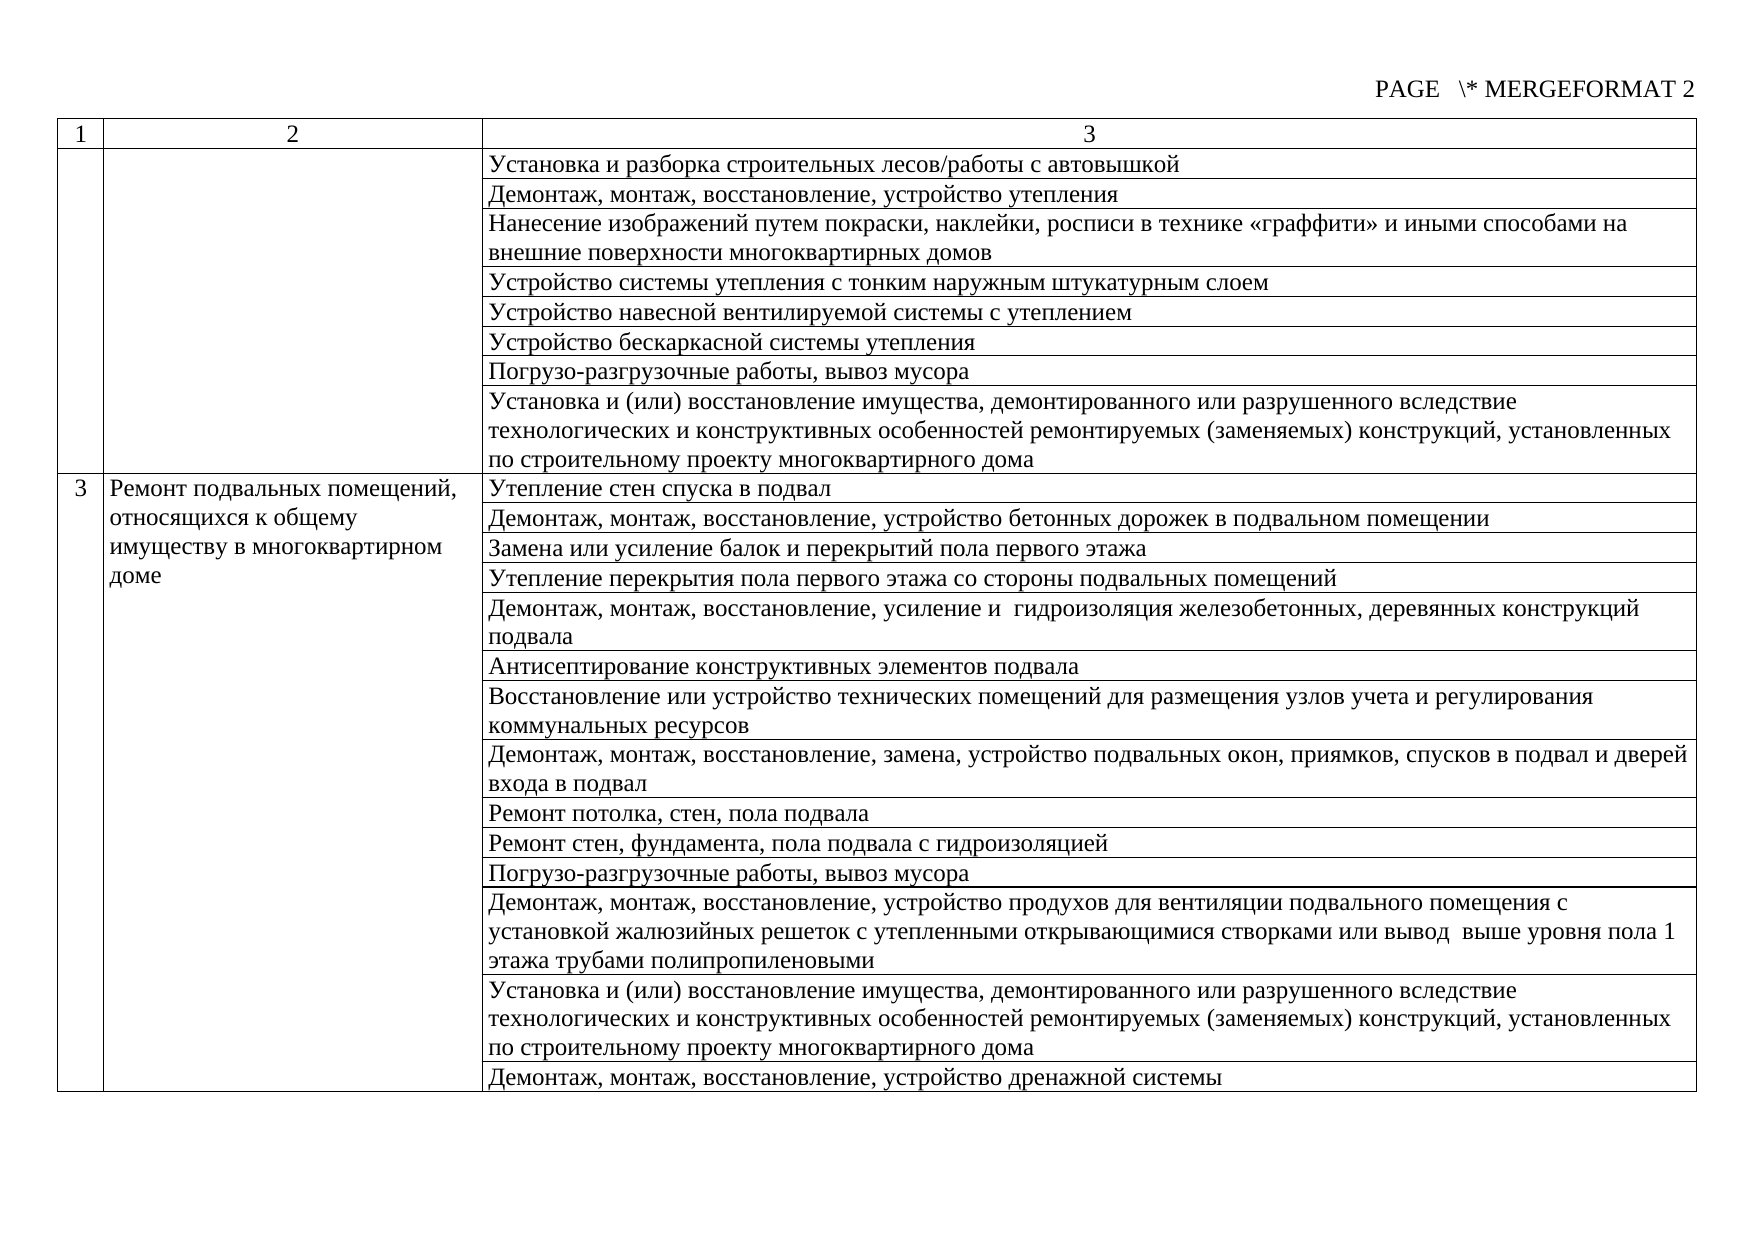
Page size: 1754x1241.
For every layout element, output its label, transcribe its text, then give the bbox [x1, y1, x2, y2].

table_header 2 [104, 119, 482, 148]
table_cell Утепление перекрытия пола первого этажа со стороны подвальных помещений [483, 563, 1696, 592]
table_cell Нанесение изображений путем покраски, наклейки, росписи в технике «граффити» и иными способами на внешние поверхности многоквартирных домов [483, 209, 1696, 266]
table_cell Погрузо-разгрузочные работы, вывоз мусора [483, 858, 1696, 886]
table_cell Устройство навесной вентилируемой системы с утеплением [483, 297, 1696, 326]
table_cell Погрузо-разгрузочные работы, вывоз мусора [483, 356, 1696, 385]
table_cell Установка и (или) восстановление имущества, демонтированного или разрушенного вследствие технологических и конструктивных особенностей ремонтируемых (заменяемых) конструкций, установленных по строительному проекту многоквартирного дома [483, 975, 1696, 1061]
table_header 1 [58, 119, 103, 148]
table_cell Установка и разборка строительных лесов/работы с автовышкой [483, 149, 1696, 178]
table_cell Демонтаж, монтаж, восстановление, усиление и гидроизоляция железобетонных, деревянных конструкций подвала [483, 593, 1696, 650]
table_cell Утепление стен спуска в подвал [483, 474, 1696, 502]
table_cell Устройство бескаркасной системы утепления [483, 327, 1696, 355]
table_cell Ремонт стен, фундамента, пола подвала с гидроизоляцией [483, 828, 1696, 857]
table_cell Ремонт потолка, стен, пола подвала [483, 798, 1696, 827]
table_cell Ремонт подвальных помещений, относящихся к общему имуществу в многоквартирном доме [104, 474, 482, 1091]
table_cell Демонтаж, монтаж, восстановление, замена, устройство подвальных окон, приямков, спусков в подвал и дверей входа в подвал [483, 740, 1696, 797]
table_cell 3 [58, 474, 103, 1091]
table_cell Демонтаж, монтаж, восстановление, устройство продухов для вентиляции подвального помещения с установкой жалюзийных решеток с утепленными открывающимися створками или вывод выше уровня пола 1 этажа трубами полипропиленовыми [483, 888, 1696, 974]
table_cell Антисептирование конструктивных элементов подвала [483, 651, 1696, 680]
table_cell Устройство системы утепления с тонким наружным штукатурным слоем [483, 267, 1696, 296]
table_cell Демонтаж, монтаж, восстановление, устройство утепления [483, 179, 1696, 207]
table_cell Установка и (или) восстановление имущества, демонтированного или разрушенного вследствие технологических и конструктивных особенностей ремонтируемых (заменяемых) конструкций, установленных по строительному проекту многоквартирного дома [483, 386, 1696, 472]
table_cell Демонтаж, монтаж, восстановление, устройство бетонных дорожек в подвальном помещении [483, 503, 1696, 532]
table_cell Восстановление или устройство технических помещений для размещения узлов учета и регулирования коммунальных ресурсов [483, 681, 1696, 738]
table_cell Демонтаж, монтаж, восстановление, устройство дренажной системы [483, 1062, 1696, 1091]
table_cell Замена или усиление балок и перекрытий пола первого этажа [483, 533, 1696, 562]
table_header 3 [483, 119, 1696, 148]
